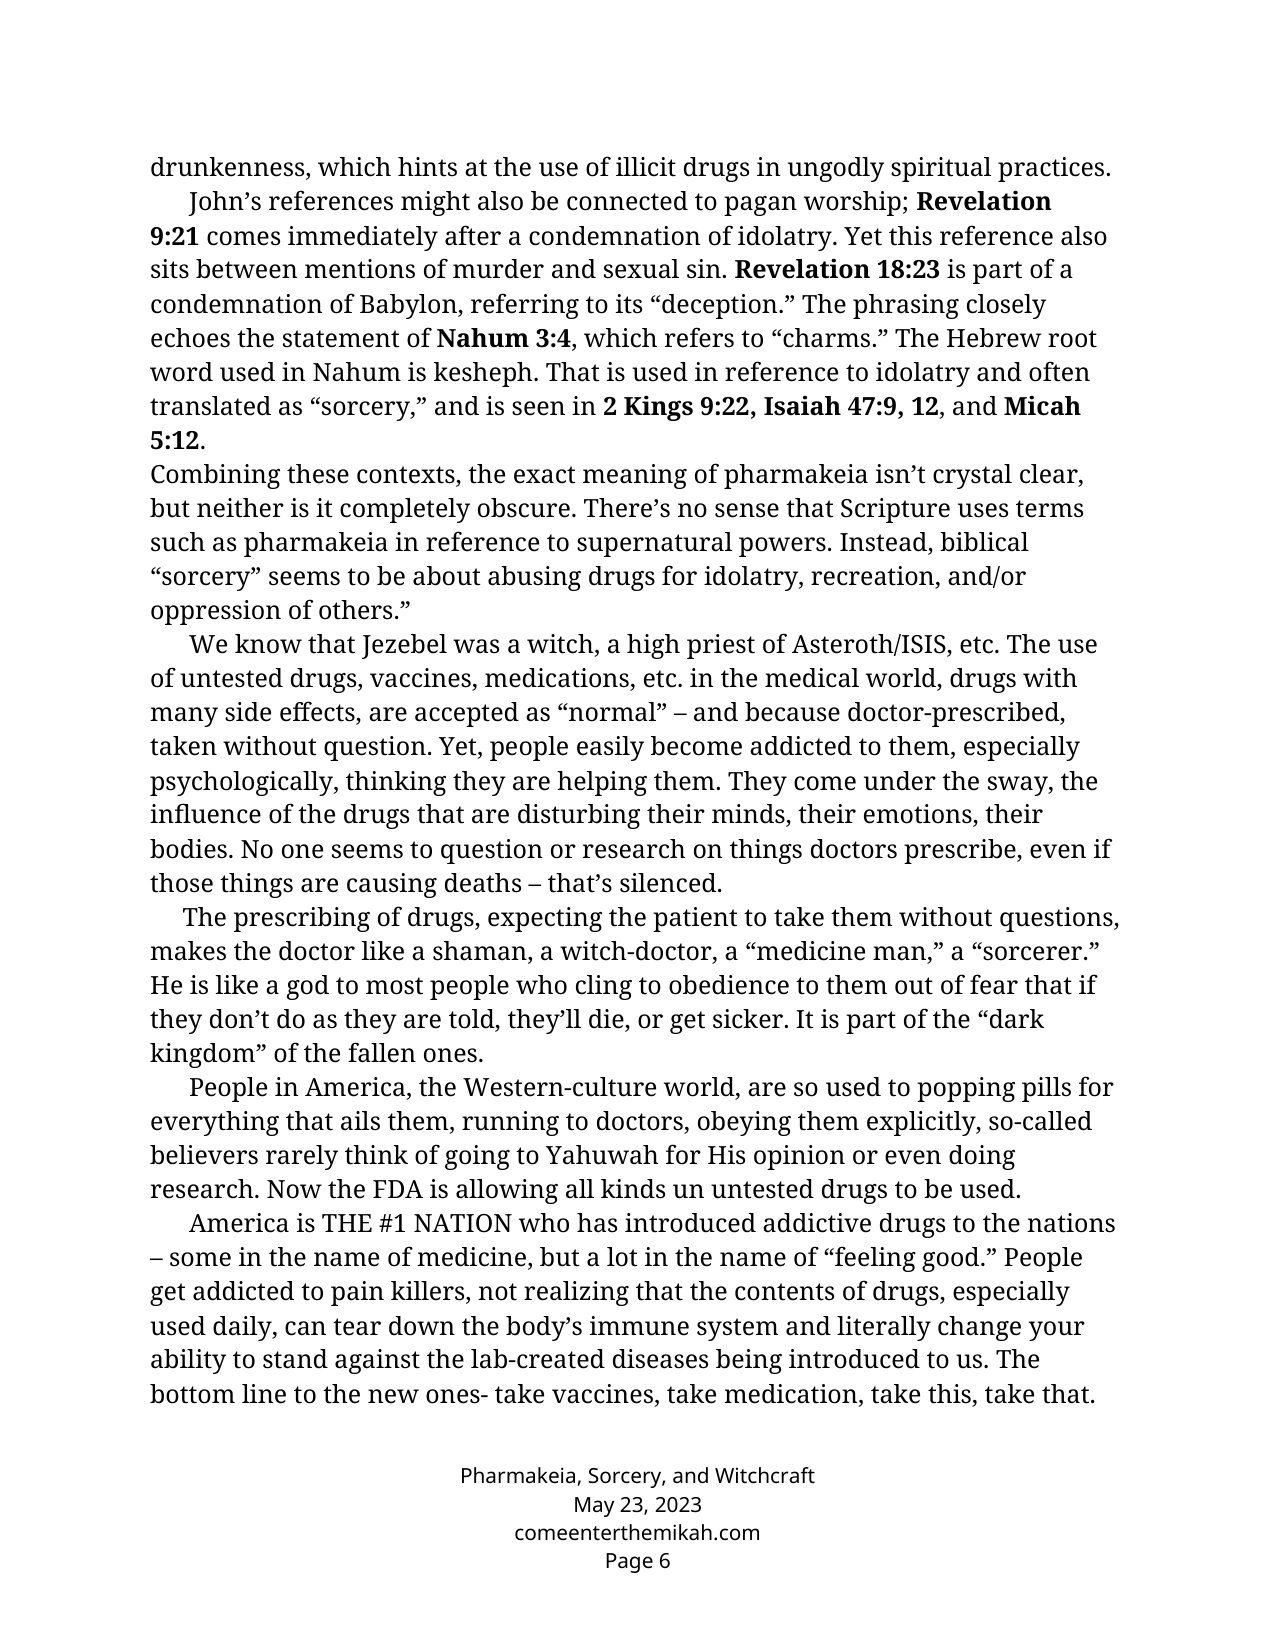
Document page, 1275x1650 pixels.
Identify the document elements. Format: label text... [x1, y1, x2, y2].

text We know that Jezebel was a witch, a high priest of Asteroth/ISIS, etc. The use of untested drugs, vaccines, medications, etc. in the medical world, drugs with many side effects, are accepted as “normal” – and because doctor-prescribed, taken without question. Yet, people easily become addicted to them, especially psychologically, thinking they are helping them. They come under the sway, the influence of the drugs that are disturbing their minds, their emotions, their bodies. No one seems to question or research on things doctors prescribe, even if those things are causing deaths – that’s silenced. [150, 627, 1125, 899]
text America is THE #1 NATION who has introduced addictive drugs to the nations – some in the name of medicine, but a lot in the name of “feeling good.” People get addicted to pain killers, not realizing that the contents of drugs, especially used daily, can tear down the body’s immune system and literally change your ability to stand against the lab-created diseases being introduced to us. The bottom line to the new ones- take vaccines, take medication, take this, take that. [150, 1206, 1125, 1410]
text The prescribing of drugs, expecting the patient to take them without questions, makes the doctor like a shaman, a witch-doctor, a “medicine man,” a “sorcerer.” He is like a god to most people who cling to obedience to them out of fear that if they don’t do as they are told, they’ll die, or get sicker. It is part of the “dark kingdom” of the fallen ones. [150, 899, 1125, 1070]
text People in America, the Western-culture world, are so used to popping pills for everything that ails them, running to doctors, obeying them explicitly, so-called believers rarely think of going to Yahuwah for His opinion or even doing research. Now the FDA is allowing all kinds un untested drugs to be used. [150, 1070, 1125, 1206]
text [150, 150, 1125, 627]
